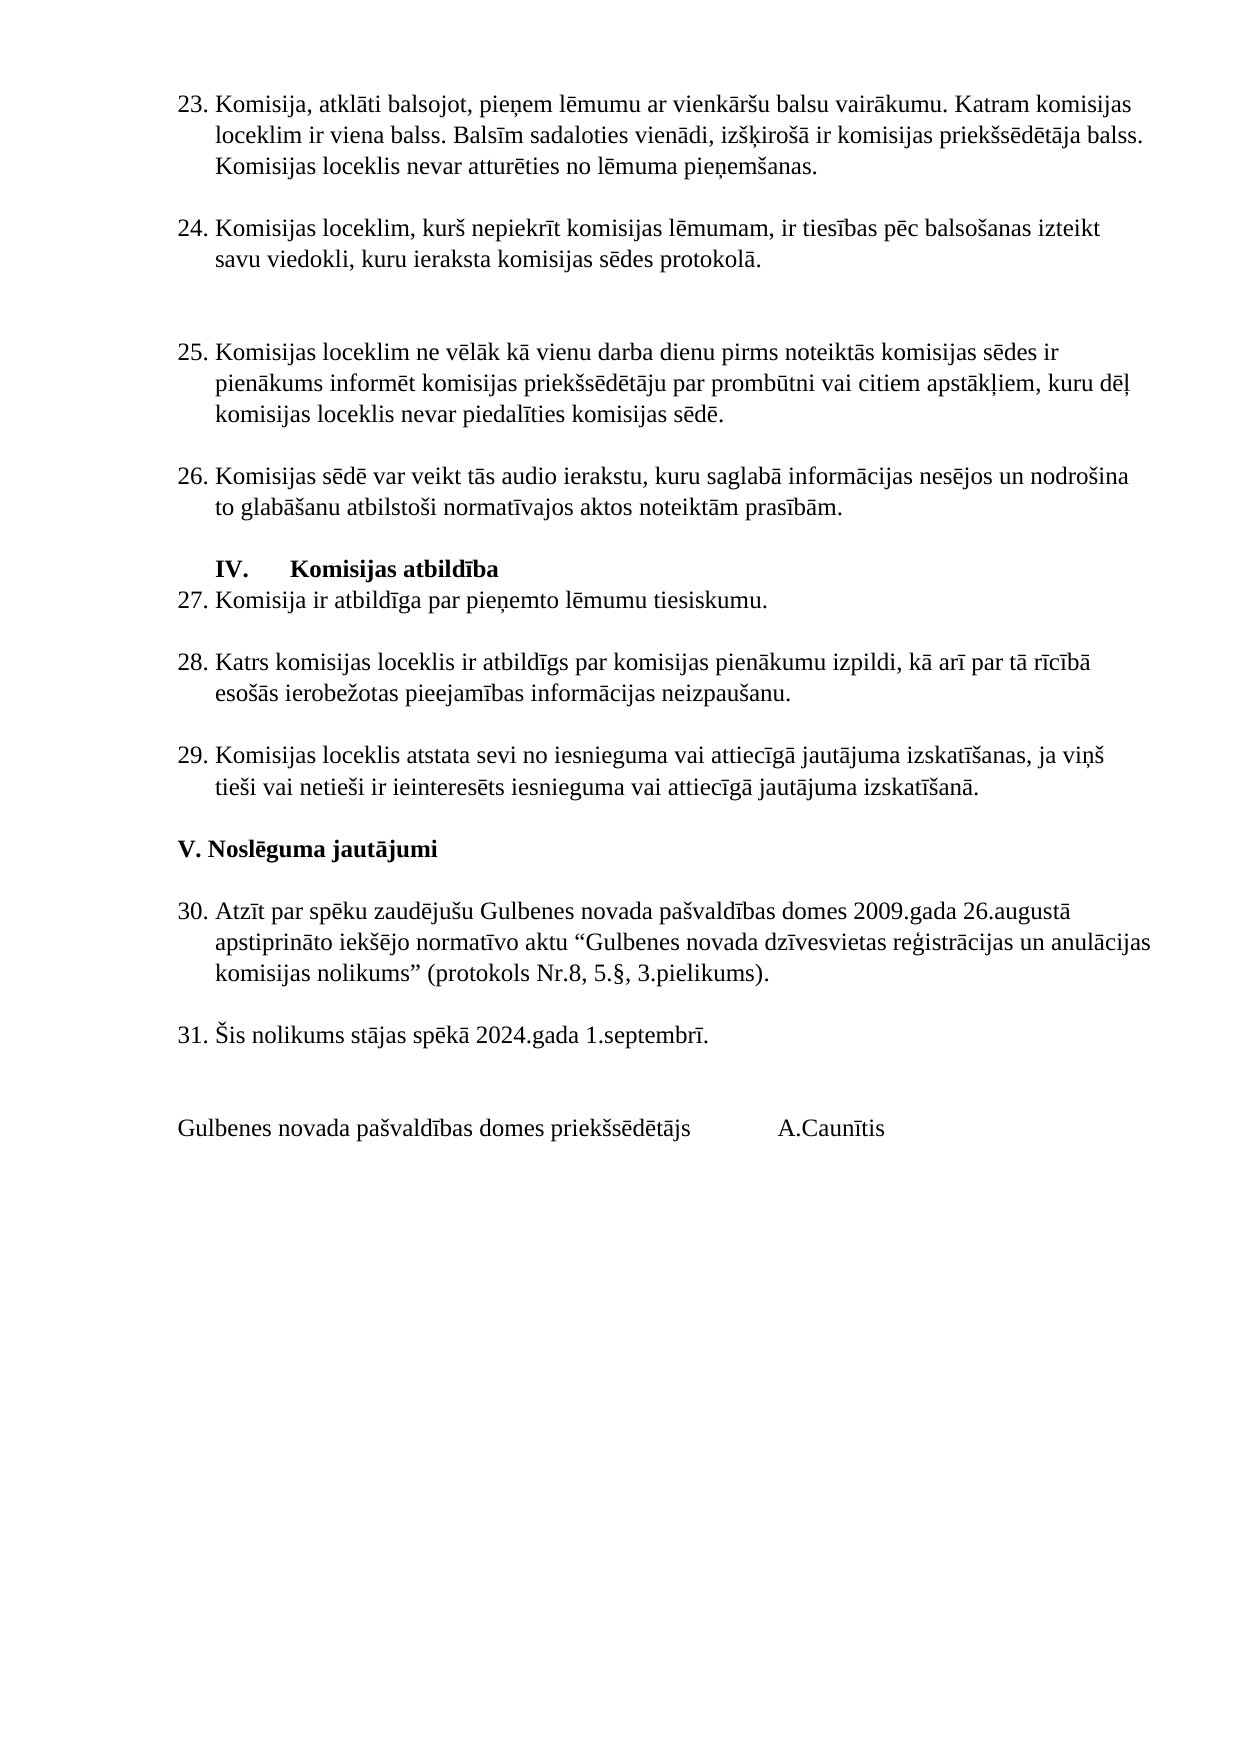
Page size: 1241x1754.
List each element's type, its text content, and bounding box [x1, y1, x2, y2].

text Gulbenes novada pašvaldības domes priekšsēdētājs A.Caunītis [177, 1113, 1152, 1142]
list Komisijas loceklim, kurš nepiekrīt komisijas lēmumam, ir tiesības pēc balsošanas izteikt savu viedokli, kuru ieraksta komisijas sēdes protokolā. [177, 213, 1152, 273]
list Šis nolikums stājas spēkā 2024.gada 1.septembrī. [177, 1020, 1152, 1049]
list Komisijas loceklis atstata sevi no iesnieguma vai attiecīgā jautājuma izskatīšanas, ja viņš tieši vai netieši ir ieinteresēts iesnieguma vai attiecīgā jautājuma izskatīšanā. [177, 741, 1152, 800]
text V. Noslēguma jautājumi [177, 834, 1152, 862]
list Atzīt par spēku zaudējušu Gulbenes novada pašvaldības domes 2009.gada 26.augustā apstiprināto iekšējo normatīvo aktu “Gulbenes novada dzīvesvietas reģistrācijas un anulācijas komisijas nolikums” (protokols Nr.8, 5.§, 3.pielikums). [177, 896, 1152, 987]
list Katrs komisijas loceklis ir atbildīgs par komisijas pienākumu izpildi, kā arī par tā rīcībā esošās ierobežotas pieejamības informācijas neizpaušanu. [177, 647, 1152, 707]
list Komisijas atbildība [215, 554, 1152, 583]
list Komisija ir atbildīga par pieņemto lēmumu tiesiskumu. [177, 585, 1152, 614]
list Komisija, atklāti balsojot, pieņem lēmumu ar vienkāršu balsu vairākumu. Katram komisijas loceklim ir viena balss. Balsīm sadaloties vienādi, izšķirošā ir komisijas priekšsēdētāja balss. Komisijas loceklis nevar atturēties no lēmuma pieņemšanas. [177, 89, 1152, 179]
list Komisijas sēdē var veikt tās audio ierakstu, kuru saglabā informācijas nesējos un nodrošina to glabāšanu atbilstoši normatīvajos aktos noteiktām prasībām. [177, 461, 1152, 521]
list Komisijas loceklim ne vēlāk kā vienu darba dienu pirms noteiktās komisijas sēdes ir pienākums informēt komisijas priekšsēdētāju par prombūtni vai citiem apstākļiem, kuru dēļ komisijas loceklis nevar piedalīties komisijas sēdē. [177, 337, 1152, 428]
